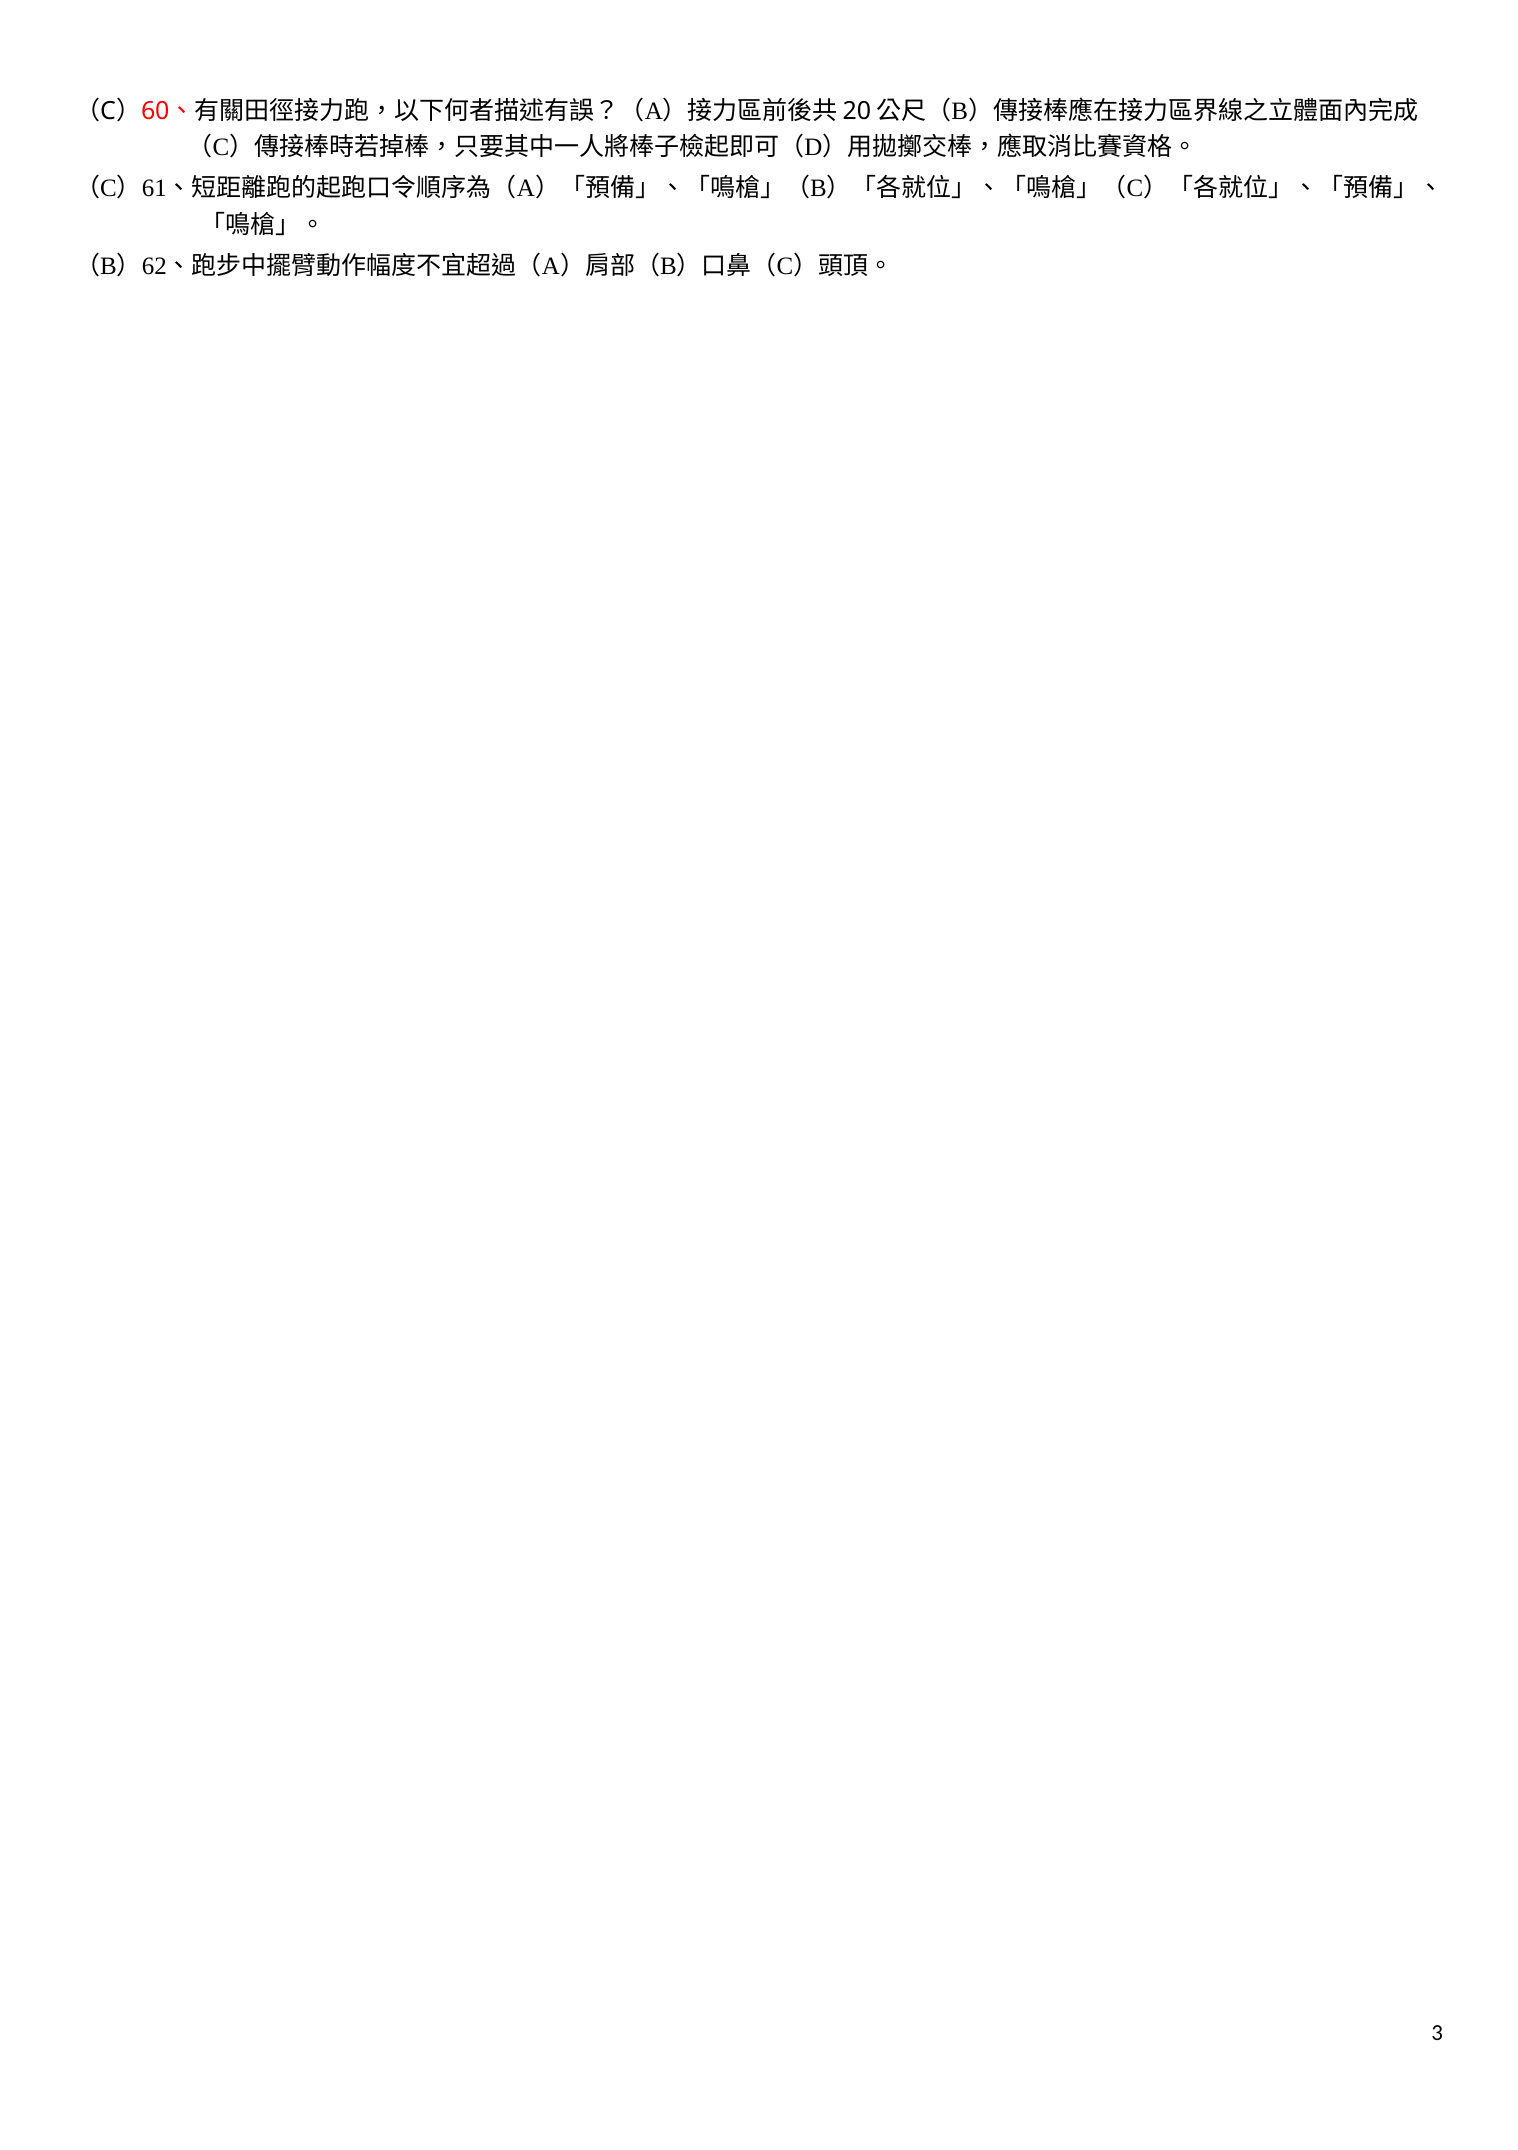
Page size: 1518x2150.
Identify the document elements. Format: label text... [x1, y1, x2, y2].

text （C）60、有關田徑接力跑，以下何者描述有誤？（A）接力區前後共（B）傳接棒應在接力區界線之立體面內完成（C）傳接棒時若掉棒，只要其中一人將棒子檢起即可（D）用拋擲交棒，應取消比賽資格。 [75, 90, 1443, 163]
text （B）62、跑步中擺臂動作幅度不宜超過（A）肩部（B）口鼻（C）頭頂。 [75, 245, 1443, 282]
text （C）61、短距離跑的起跑口令順序為（A）「預備」、「鳴槍」（B）「各就位」、「鳴槍」（C）「各就位」、「預備」、「鳴槍」。 [75, 168, 1443, 240]
